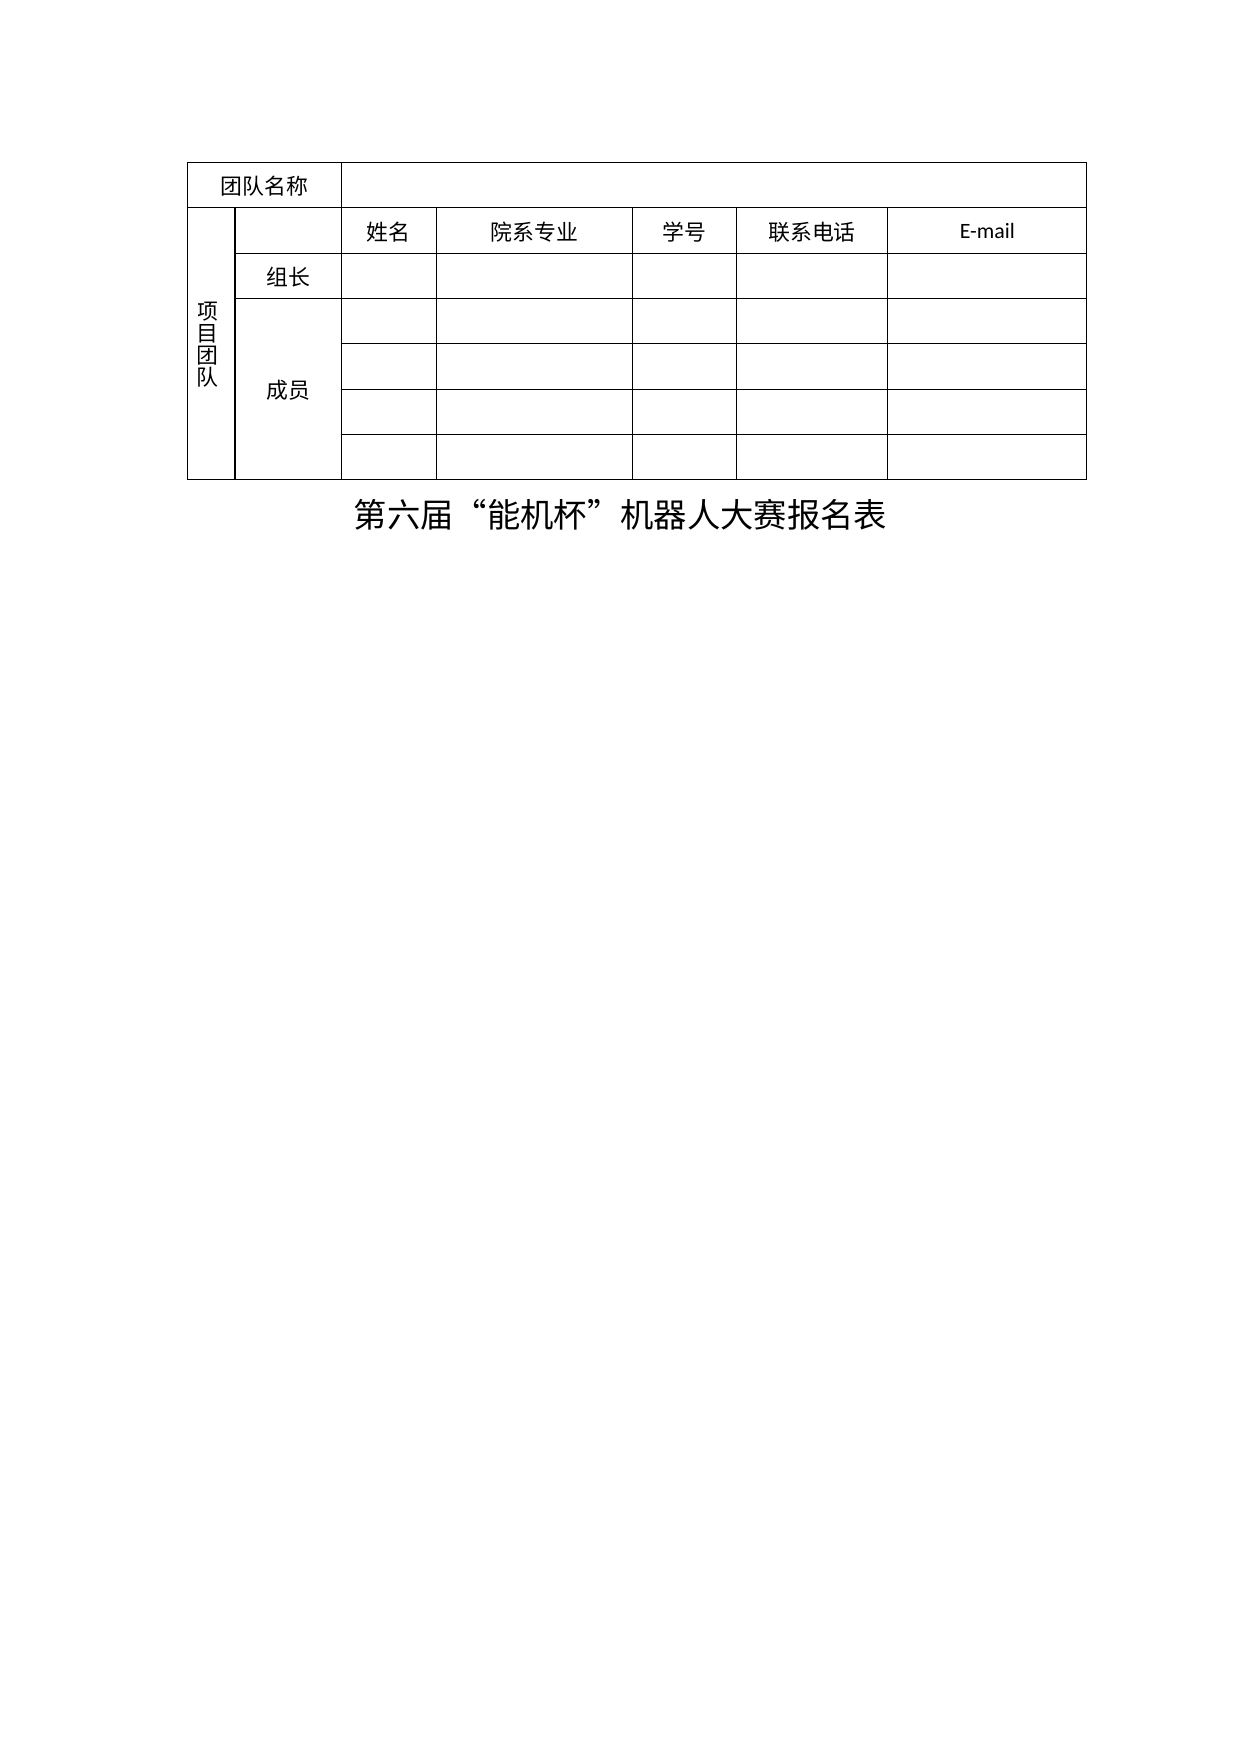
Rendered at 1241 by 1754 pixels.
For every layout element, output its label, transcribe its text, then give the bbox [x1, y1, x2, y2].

text 第六届“能机杯”机器人大赛报名表 [187, 480, 1053, 545]
table_cell [437, 435, 632, 479]
table_header [342, 163, 1086, 207]
table_cell [342, 344, 436, 388]
table_cell [236, 208, 341, 253]
table_cell [888, 435, 1086, 479]
table_cell 学号 [633, 208, 736, 253]
table_cell E-mail [888, 208, 1086, 253]
table_cell [342, 435, 436, 479]
table_cell [437, 299, 632, 343]
table_cell 联系电话 [737, 208, 887, 253]
table_cell [737, 435, 887, 479]
table_cell [737, 254, 887, 298]
table_cell [888, 344, 1086, 388]
table_cell [633, 435, 736, 479]
table_cell [437, 254, 632, 298]
table_cell 姓名 [342, 208, 436, 253]
table_cell [437, 390, 632, 434]
table_cell [737, 344, 887, 388]
table_cell 院系专业 [437, 208, 632, 253]
table_cell [342, 254, 436, 298]
table_header 团队名称 [188, 163, 341, 207]
table_cell [737, 390, 887, 434]
table_cell [888, 299, 1086, 343]
table_cell [633, 390, 736, 434]
table_cell [888, 254, 1086, 298]
table_cell [633, 344, 736, 388]
table_cell [737, 299, 887, 343]
table_cell [888, 390, 1086, 434]
table_cell [633, 254, 736, 298]
table_cell [633, 299, 736, 343]
table_cell [342, 299, 436, 343]
table_cell [437, 344, 632, 388]
table_cell [342, 390, 436, 434]
table_cell 组长 [236, 254, 341, 298]
table_cell 成员 [236, 299, 341, 479]
table_cell 项目团队 [188, 208, 234, 479]
